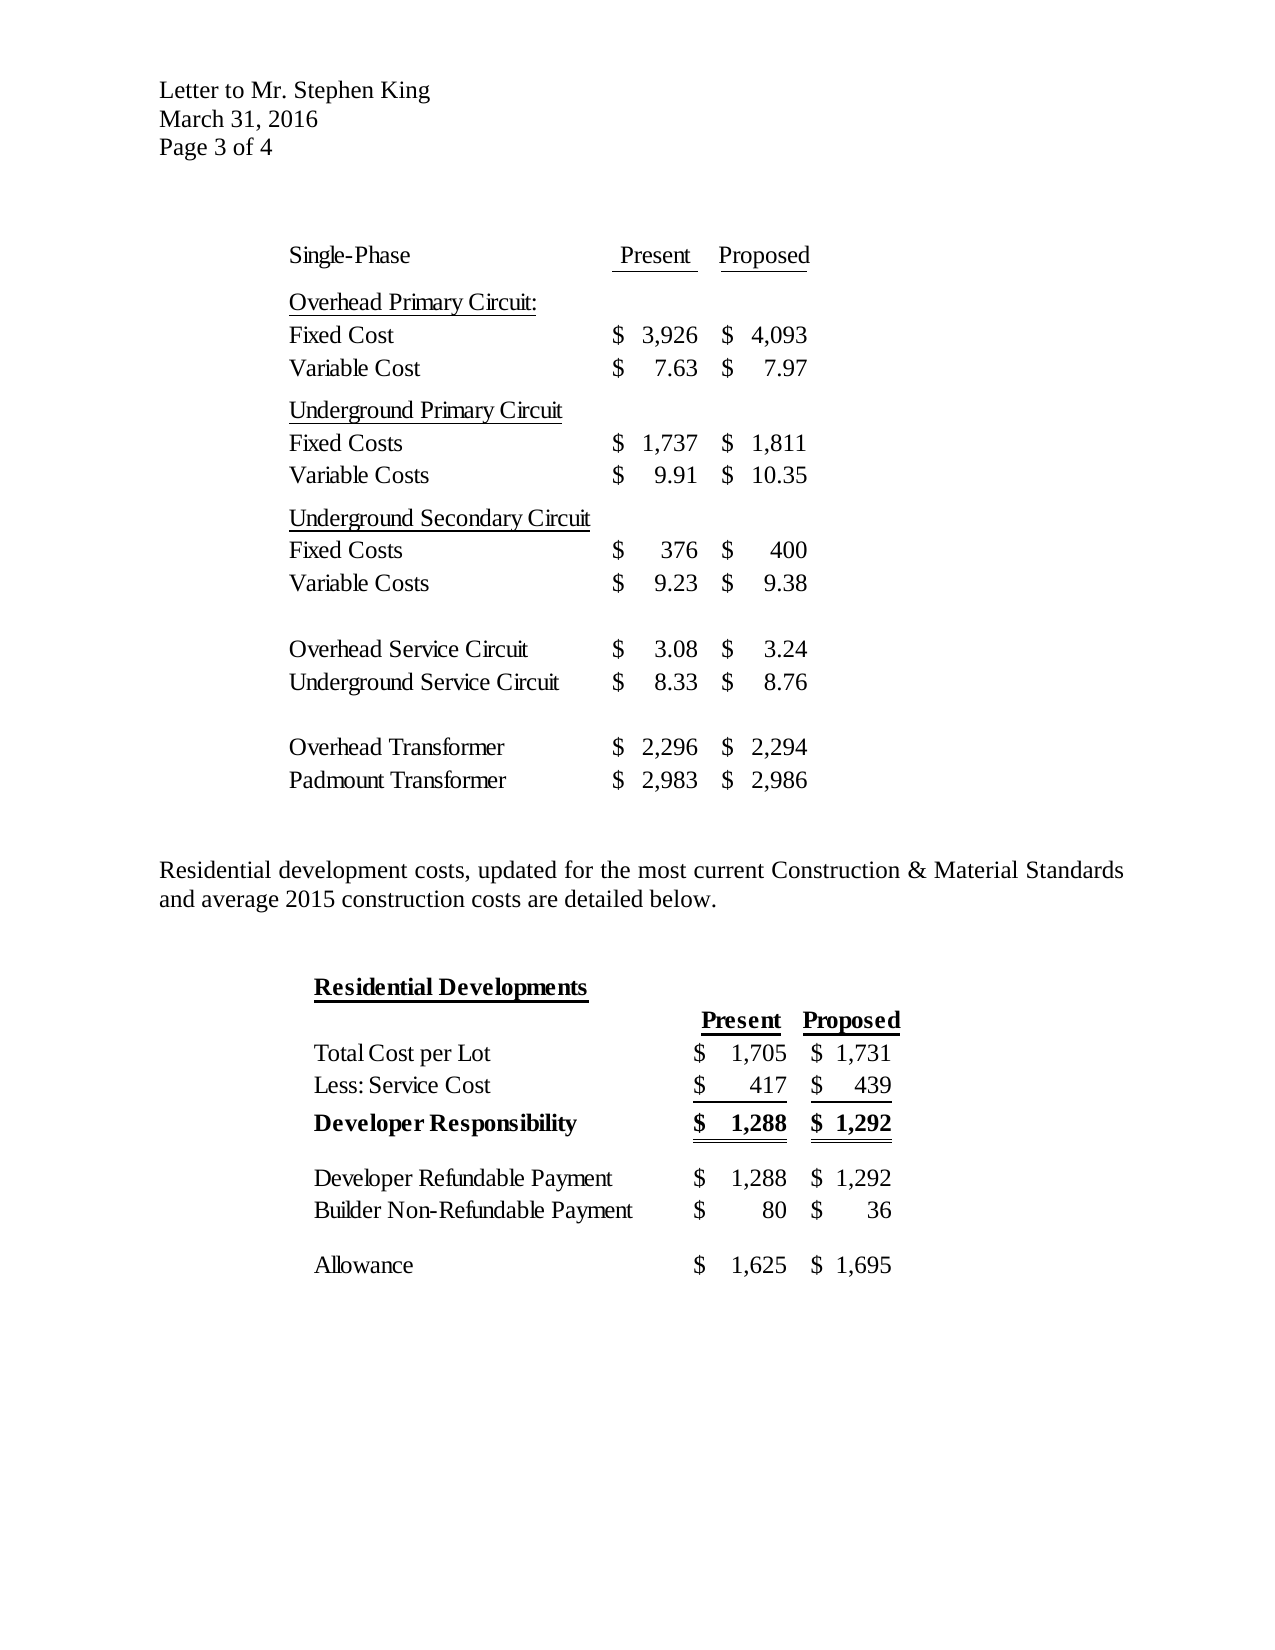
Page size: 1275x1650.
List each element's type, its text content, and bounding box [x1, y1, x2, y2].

text Residential development costs, updated for the most current Construction & Material Standards and average 2015 construction costs are detailed below. [159, 855, 1125, 912]
